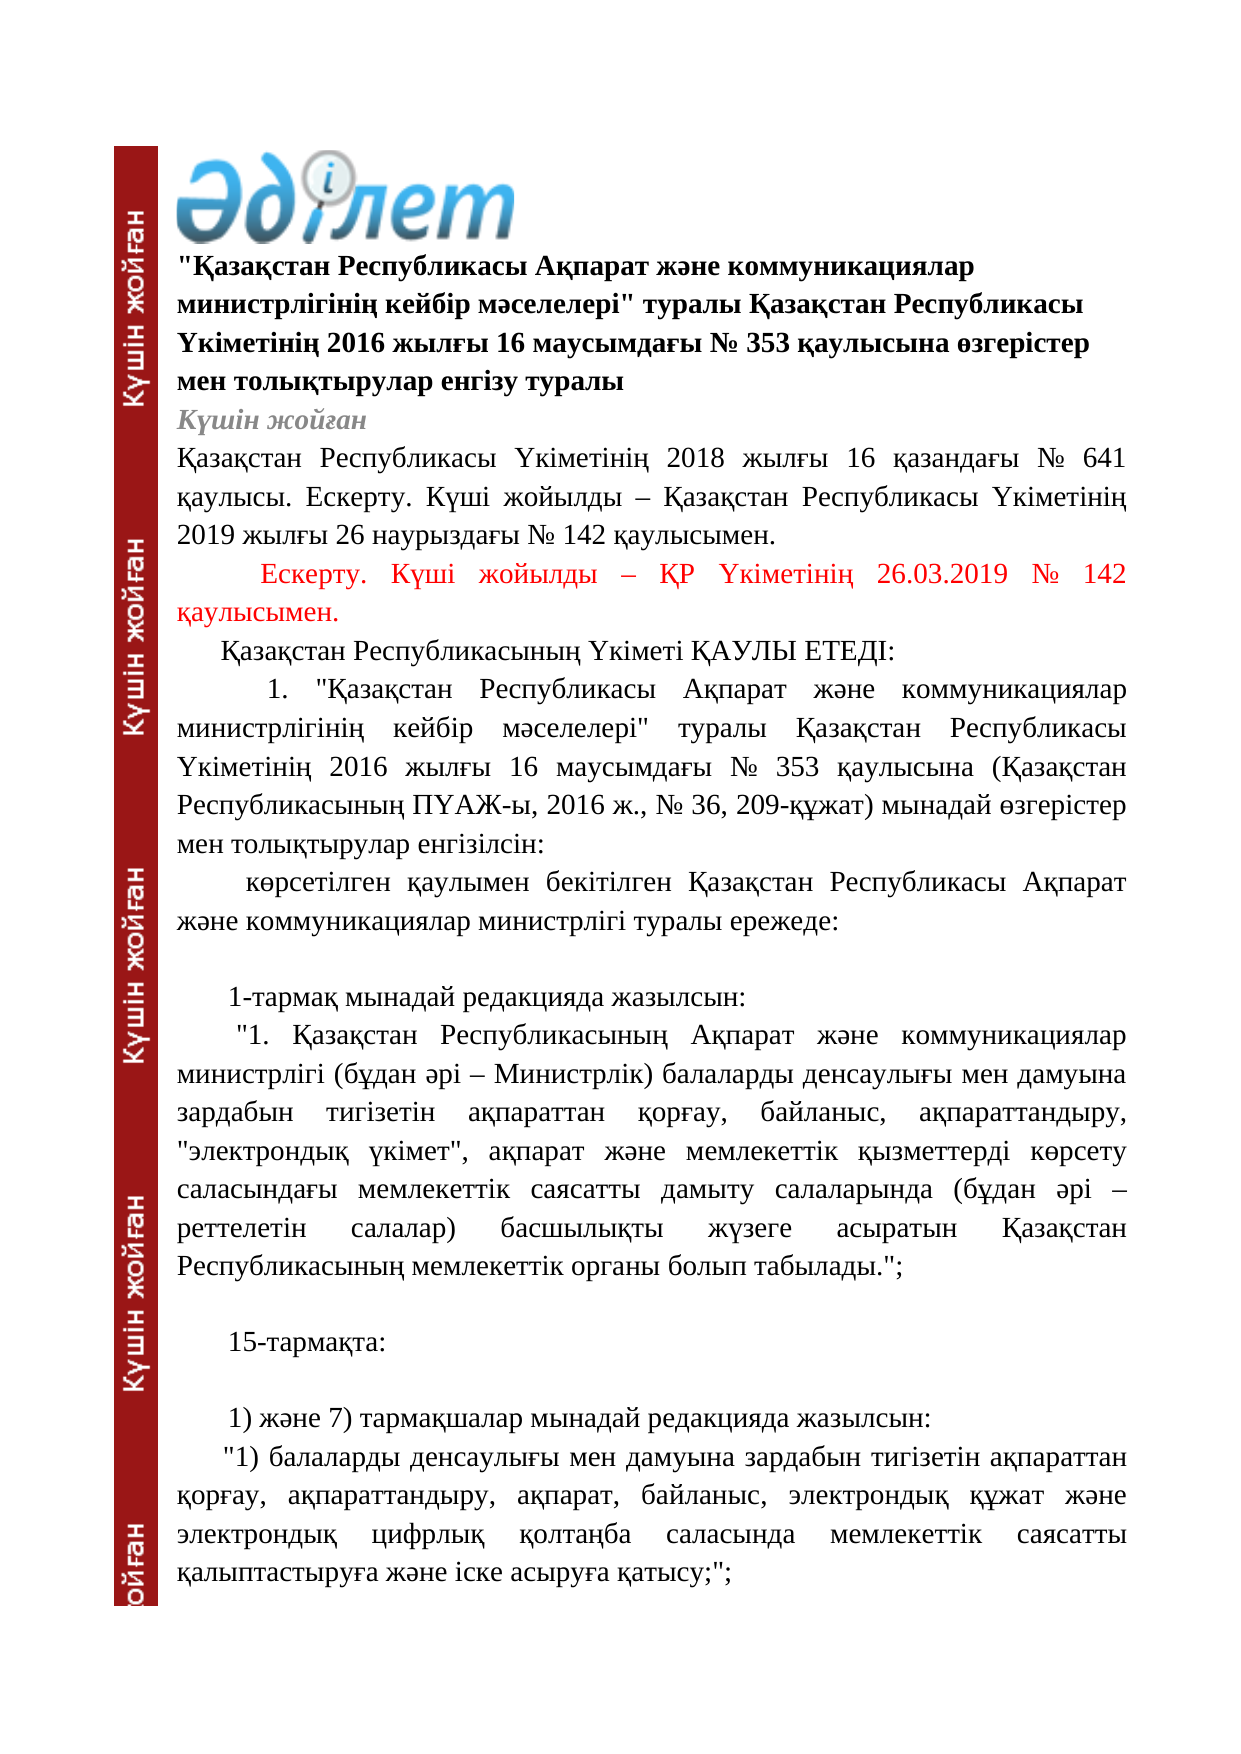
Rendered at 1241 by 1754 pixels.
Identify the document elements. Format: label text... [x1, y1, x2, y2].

picture [114, 1434, 158, 1439]
text Қазақстан Республикасының Үкіметі ҚАУЛЫ ЕТЕДІ: [112, 633, 1128, 667]
picture [114, 667, 158, 672]
picture [114, 1282, 158, 1324]
picture [114, 936, 158, 979]
picture [114, 859, 158, 864]
text Күшін жойған [112, 402, 1128, 435]
text Ескерту. Күші жойылды – ҚР Үкіметінің 26.03.2019 № 142 қаулысымен. [112, 556, 1128, 628]
text "1) балаларды денсаулығы мен дамуына зардабын тигізетін ақпараттан қорғау, ақпараттандыру, ақпарат, байланыс, электрондық құжат және электрондық цифрлық қолтаңба саласында мемлекеттік саясатты қалыптастыруға және іске асыруға қатысу;"; [112, 1439, 1128, 1588]
picture [114, 397, 158, 402]
picture [114, 1012, 158, 1017]
text 1. "Қазақстан Республикасы Ақпарат және коммуникациялар министрлiгiнiң кейбір мәселелері" туралы Қазақстан Республикасы Үкiметiнiң 2016 жылғы 16 маусымдағы № 353 қаулысына (Қазақстан Республикасының ПҮАЖ-ы, 2016 ж., № 36, 209-құжат) мынадай өзгерістер мен толықтырулар енгізілсін: [112, 672, 1128, 859]
text "Қазақстан Республикасы Ақпарат және коммуникациялар министрлiгiнiң кейбір мәселелерi" туралы Қазақстан Республикасы Үкіметінің 2016 жылғы 16 маусымдағы № 353 қаулысына өзгерістер мен толықтырулар енгізу туралы [112, 248, 1128, 397]
picture [114, 1588, 158, 1606]
picture [114, 1358, 158, 1400]
text 1) және 7) тармақшалар мынадай редакцияда жазылсын: [112, 1400, 1128, 1434]
picture [114, 435, 158, 440]
text "1. Қазақстан Республикасының Ақпарат және коммуникациялар министрлігі (бұдан әрі – Министрлік) балаларды денсаулығы мен дамуына зардабын тигізетін ақпараттан қорғау, байланыс, ақпараттандыру, "электрондық үкімет", ақпарат және мемлекеттік қызметтерді көрсету саласындағы мемлекеттік саясатты дамыту салаларында (бұдан әрi – реттелетiн салалар) басшылықты жүзеге асыратын Қазақстан Республикасының мемлекеттік органы болып табылады."; [112, 1017, 1128, 1282]
text көрсетілген қаулымен бекітілген Қазақстан Республикасы Ақпарат және коммуникациялар министрлiгi туралы ережеде: [112, 864, 1128, 936]
picture [176, 150, 515, 244]
text 1-тармақ мынадай редакцияда жазылсын: [112, 979, 1128, 1012]
text Қазақстан Республикасы Үкіметінің 2018 жылғы 16 қазандағы № 641 қаулысы. Ескерту. Күші жойылды – Қазақстан Республикасы Үкіметінің 2019 жылғы 26 наурыздағы № 142 қаулысымен. [112, 440, 1128, 551]
picture [114, 146, 158, 248]
text 15-тармақта: [112, 1324, 1128, 1358]
picture [114, 551, 158, 556]
picture [114, 628, 158, 633]
